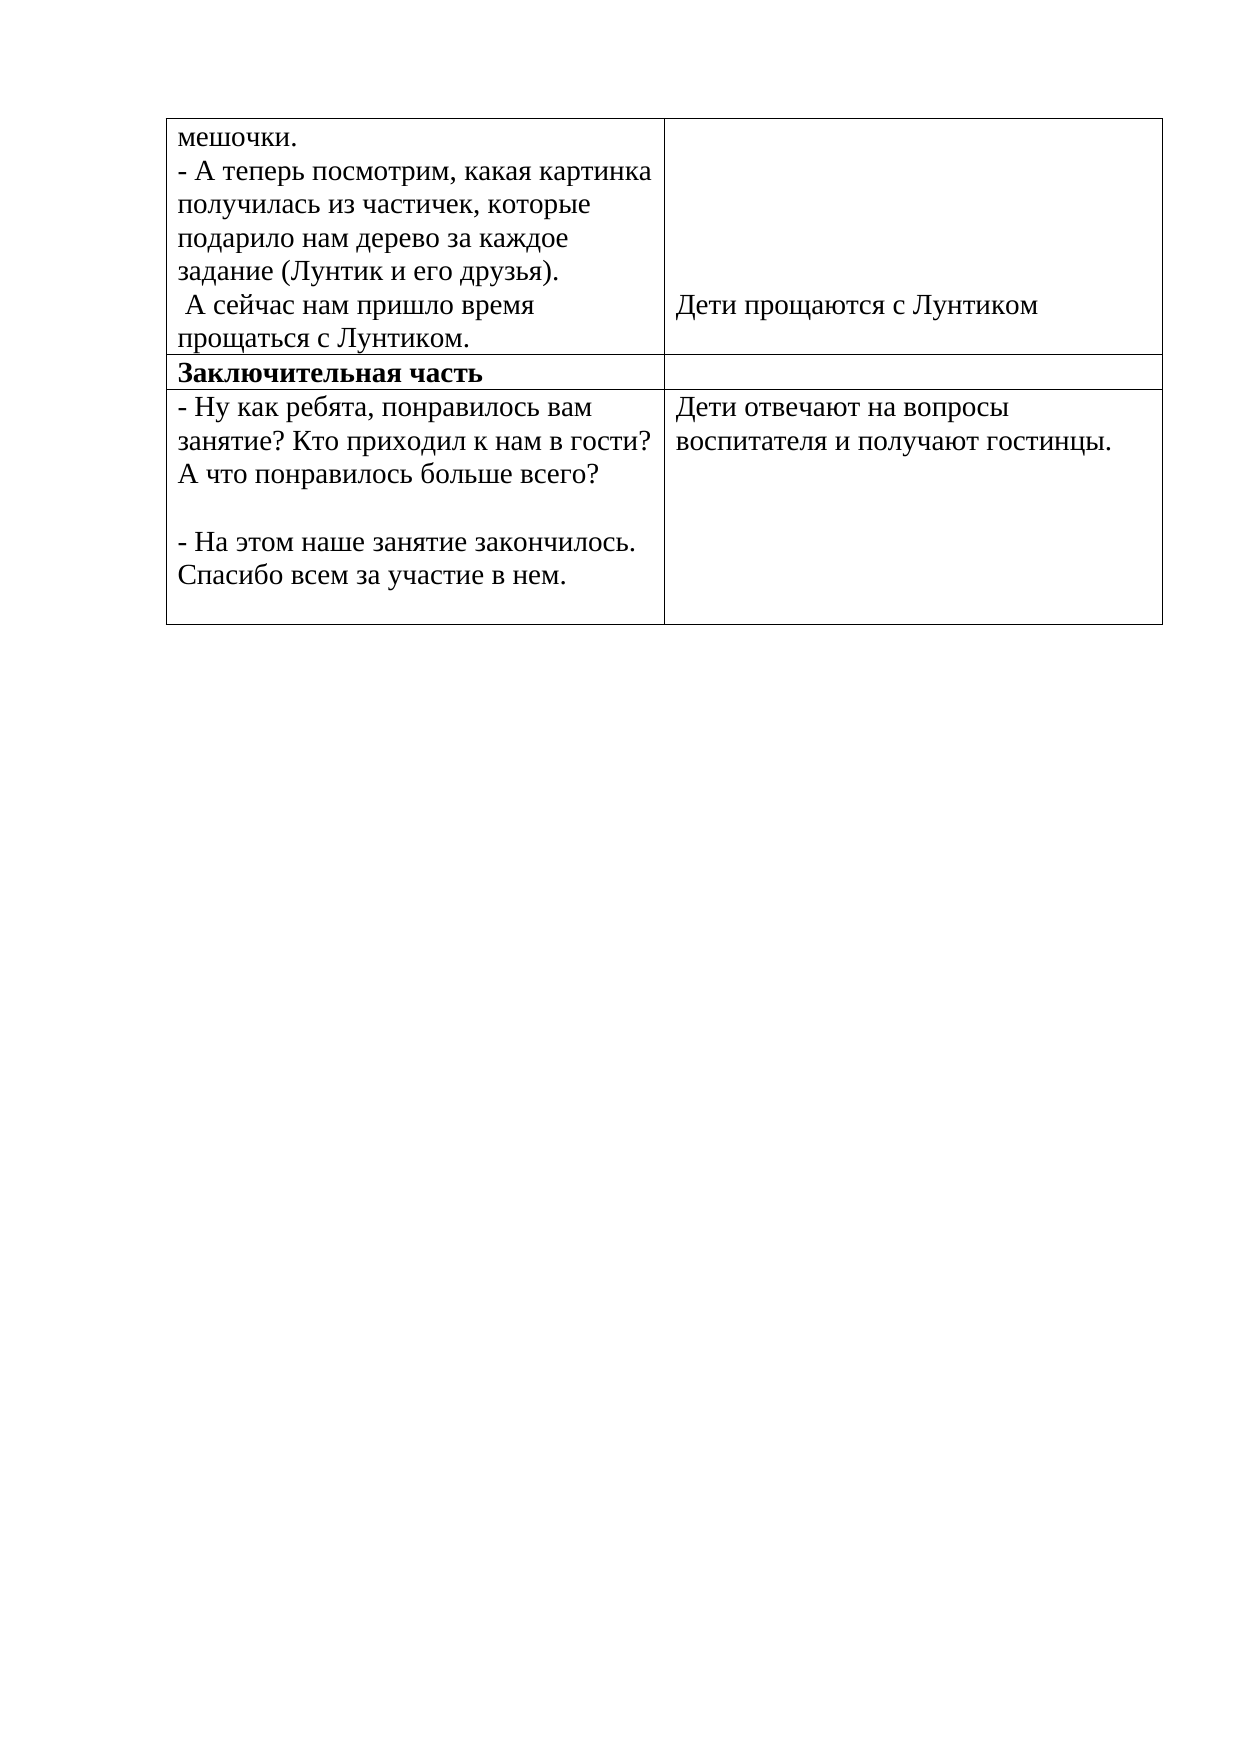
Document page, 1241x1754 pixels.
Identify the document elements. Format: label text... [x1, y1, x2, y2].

table_cell Заключительная часть [167, 355, 664, 388]
table_cell - Ну как ребята, понравилось вам занятие? Кто приходил к нам в гости? А что понравилось больше всего? - На этом наше занятие закончилось. Спасибо всем за участие в нем. [167, 390, 664, 624]
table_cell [665, 119, 1162, 354]
table_cell [665, 355, 1162, 388]
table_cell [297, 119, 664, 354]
table_cell Дети отвечают на вопросы воспитателя и получают гостинцы. [665, 390, 1162, 624]
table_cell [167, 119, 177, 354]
